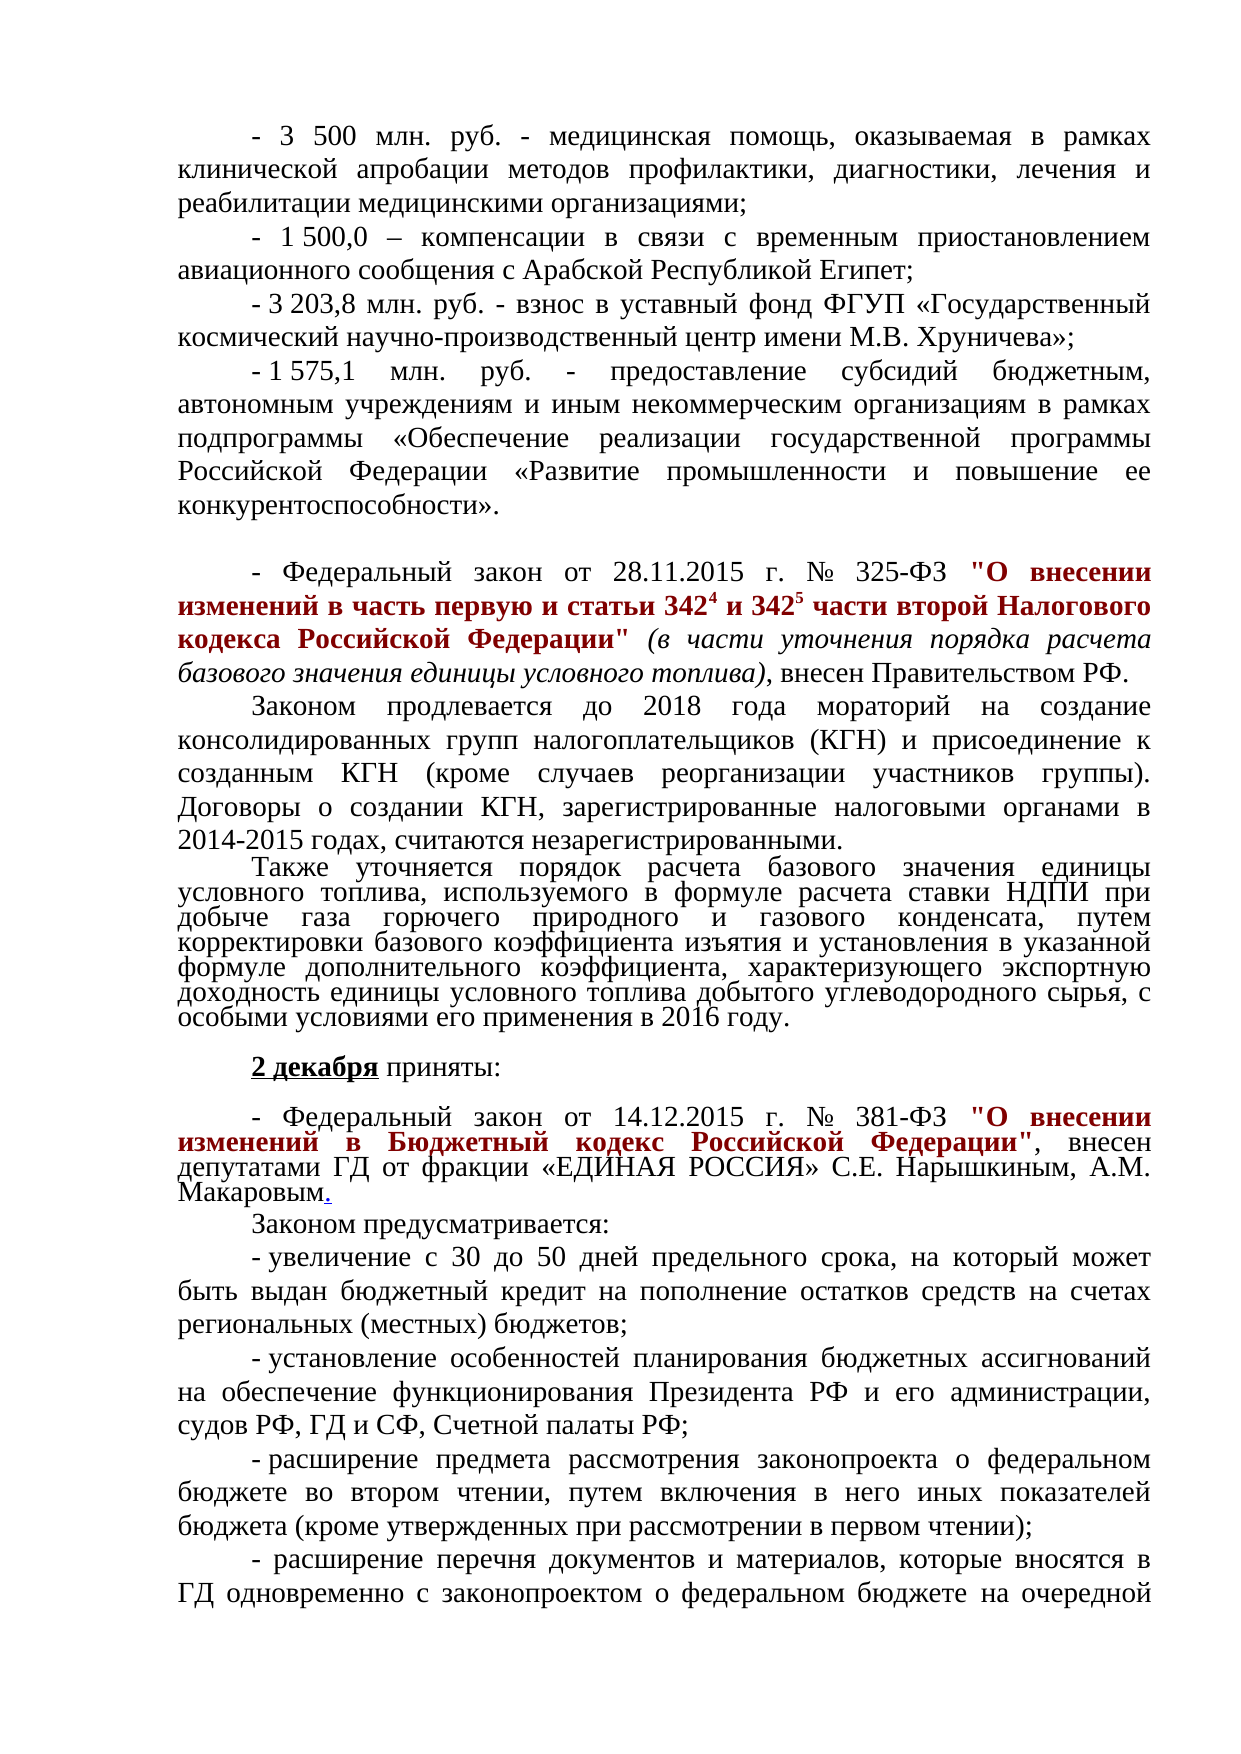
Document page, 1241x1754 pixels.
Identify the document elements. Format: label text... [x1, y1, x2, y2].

text Законом продлевается до 2018 года мораторий на создание консолидированных групп налогоплательщиков (КГН) и присоединение к созданным КГН (кроме случаев реорганизации участников группы). Договоры о создании КГН, зарегистрированные налоговыми органами в 2014-2015 годах, считаются незарегистрированными. [177, 688, 1152, 856]
text - увеличение с 30 до 50 дней предельного срока, на который может быть выдан бюджетный кредит на пополнение остатков средств на счетах региональных (местных) бюджетов; [177, 1239, 1152, 1340]
text - Федеральный закон от 28.11.2015 г. № 325-ФЗ "О внесении изменений в часть первую и статьи 3424 и 3425 части второй Налогового кодекса Российской Федерации" (в части уточнения порядка расчета базового значения единицы условного топлива), внесен Правительством РФ. [177, 554, 1152, 688]
text - 1 500,0 – компенсации в связи с временным приостановлением авиационного сообщения с Арабской Республикой Египет; [177, 219, 1152, 286]
text - 1 575,1 млн. руб. - предоставление субсидий бюджетным, автономным учреждениям и иным некоммерческим организациям в рамках подпрограммы «Обеспечение реализации государственной программы Российской Федерации «Развитие промышленности и повышение ее конкурентоспособности». [177, 353, 1152, 521]
text - Федеральный закон от 14.12.2015 г. № 381-ФЗ "О внесении изменений в Бюджетный кодекс Российской Федерации", внесен депутатами ГД от фракции «ЕДИНАЯ РОССИЯ» С.Е. Нарышкиным, А.М. Макаровым. [177, 1106, 1152, 1206]
text - расширение предмета рассмотрения законопроекта о федеральном бюджете во втором чтении, путем включения в него иных показателей бюджета (кроме утвержденных при рассмотрении в первом чтении); [177, 1441, 1152, 1541]
text Законом предусматривается: [177, 1206, 1152, 1239]
text - 3 203,8 млн. руб. - взнос в уставный фонд ФГУП «Государственный космический научно-производственный центр имени М.В. Хруничева»; [177, 286, 1152, 353]
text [177, 1541, 1152, 1608]
text 2 декабря приняты: [177, 1056, 1152, 1081]
text Также уточняется порядок расчета базового значения единицы условного топлива, используемого в формуле расчета ставки НДПИ при добыче газа горючего природного и газового конденсата, путем корректировки базового коэффициента изъятия и установления в указанной формуле дополнительного коэффициента, характеризующего экспортную доходность единицы условного топлива добытого углеводородного сырья, с особыми условиями его применения в 2016 году. [177, 856, 1152, 1031]
text - установление особенностей планирования бюджетных ассигнований на обеспечение функционирования Президента РФ и его администрации, судов РФ, ГД и СФ, Счетной палаты РФ; [177, 1340, 1152, 1441]
text - 3 500 млн. руб. - медицинская помощь, оказываемая в рамках клинической апробации методов профилактики, диагностики, лечения и реабилитации медицинскими организациями; [177, 118, 1152, 219]
